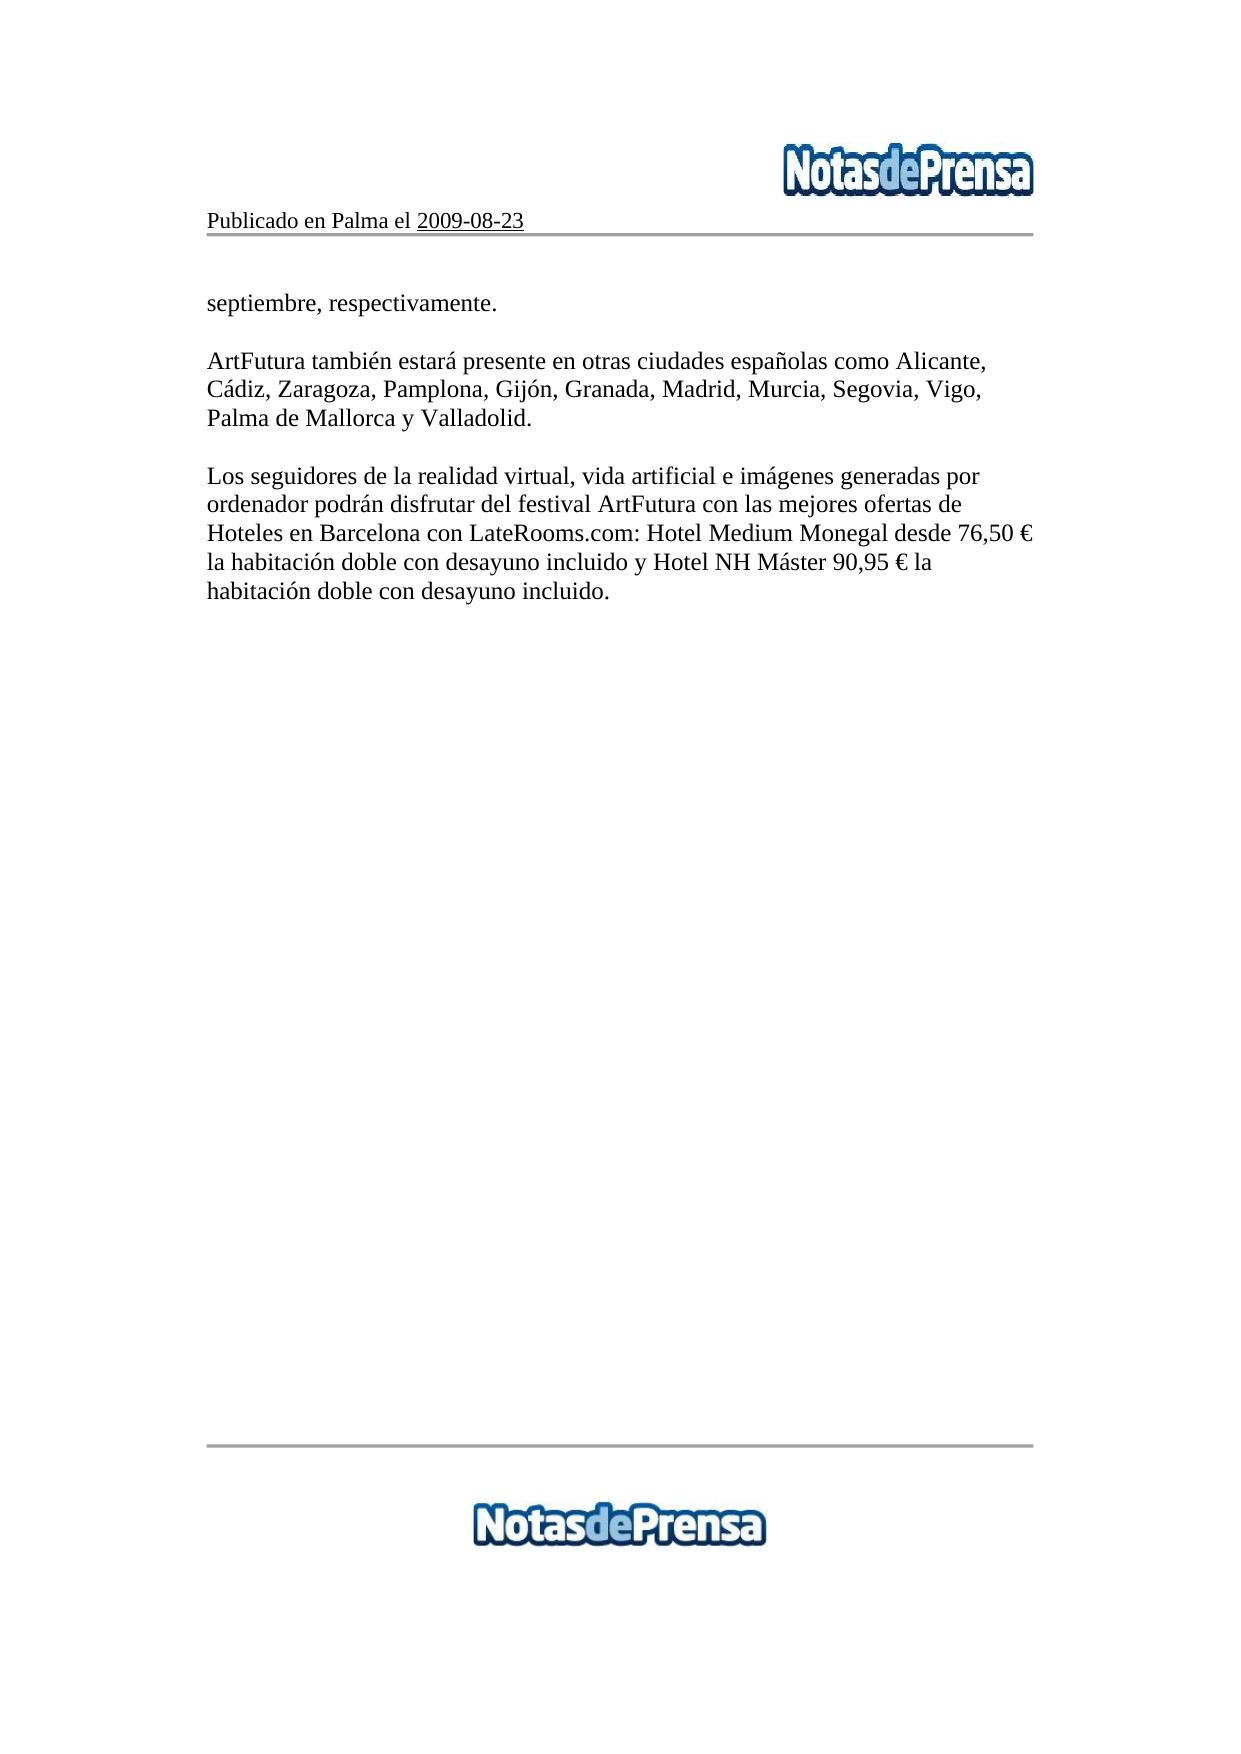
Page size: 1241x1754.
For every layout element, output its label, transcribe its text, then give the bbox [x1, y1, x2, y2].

picture [783, 142, 1034, 199]
picture [473, 1501, 767, 1548]
